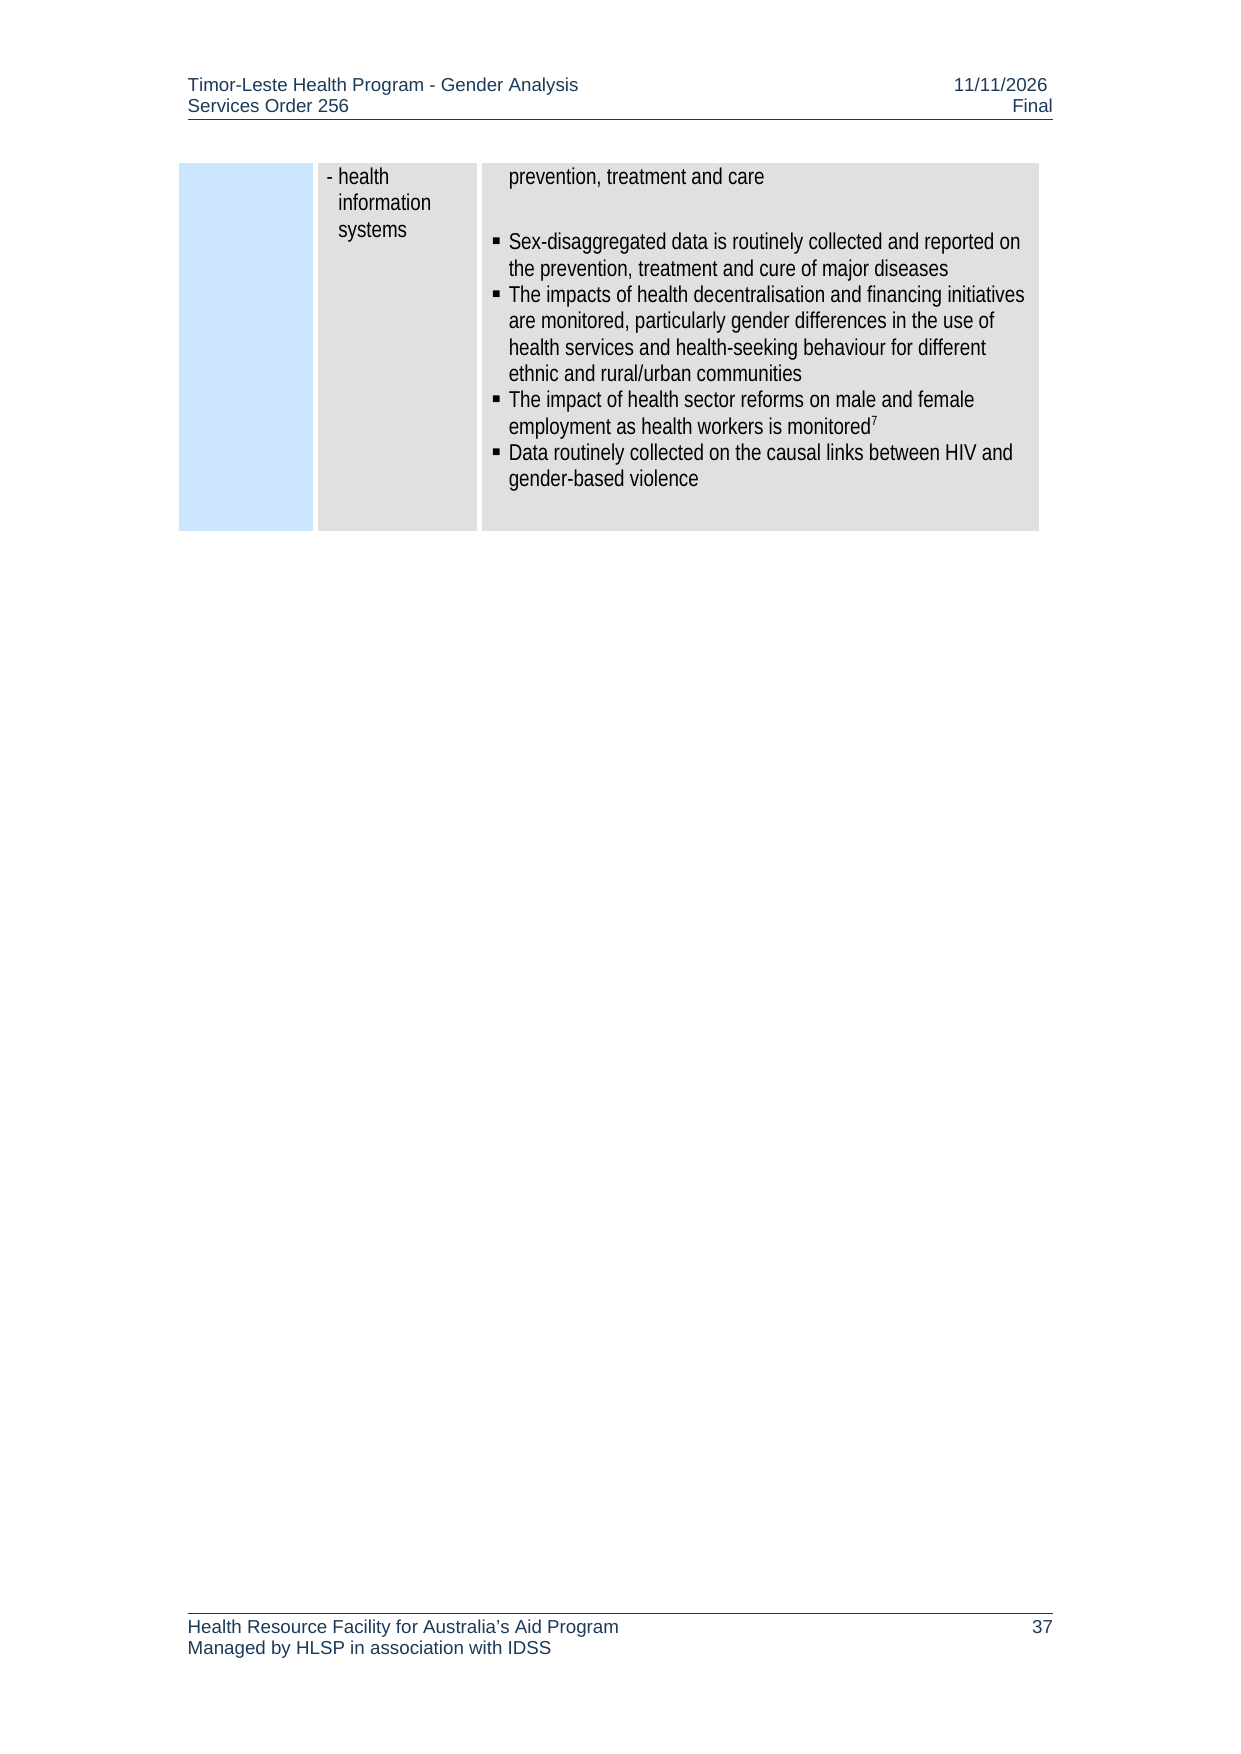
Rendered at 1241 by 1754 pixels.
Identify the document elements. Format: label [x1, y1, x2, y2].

table_cell [318, 163, 477, 531]
table_cell [482, 163, 1039, 531]
table_cell [179, 163, 313, 531]
